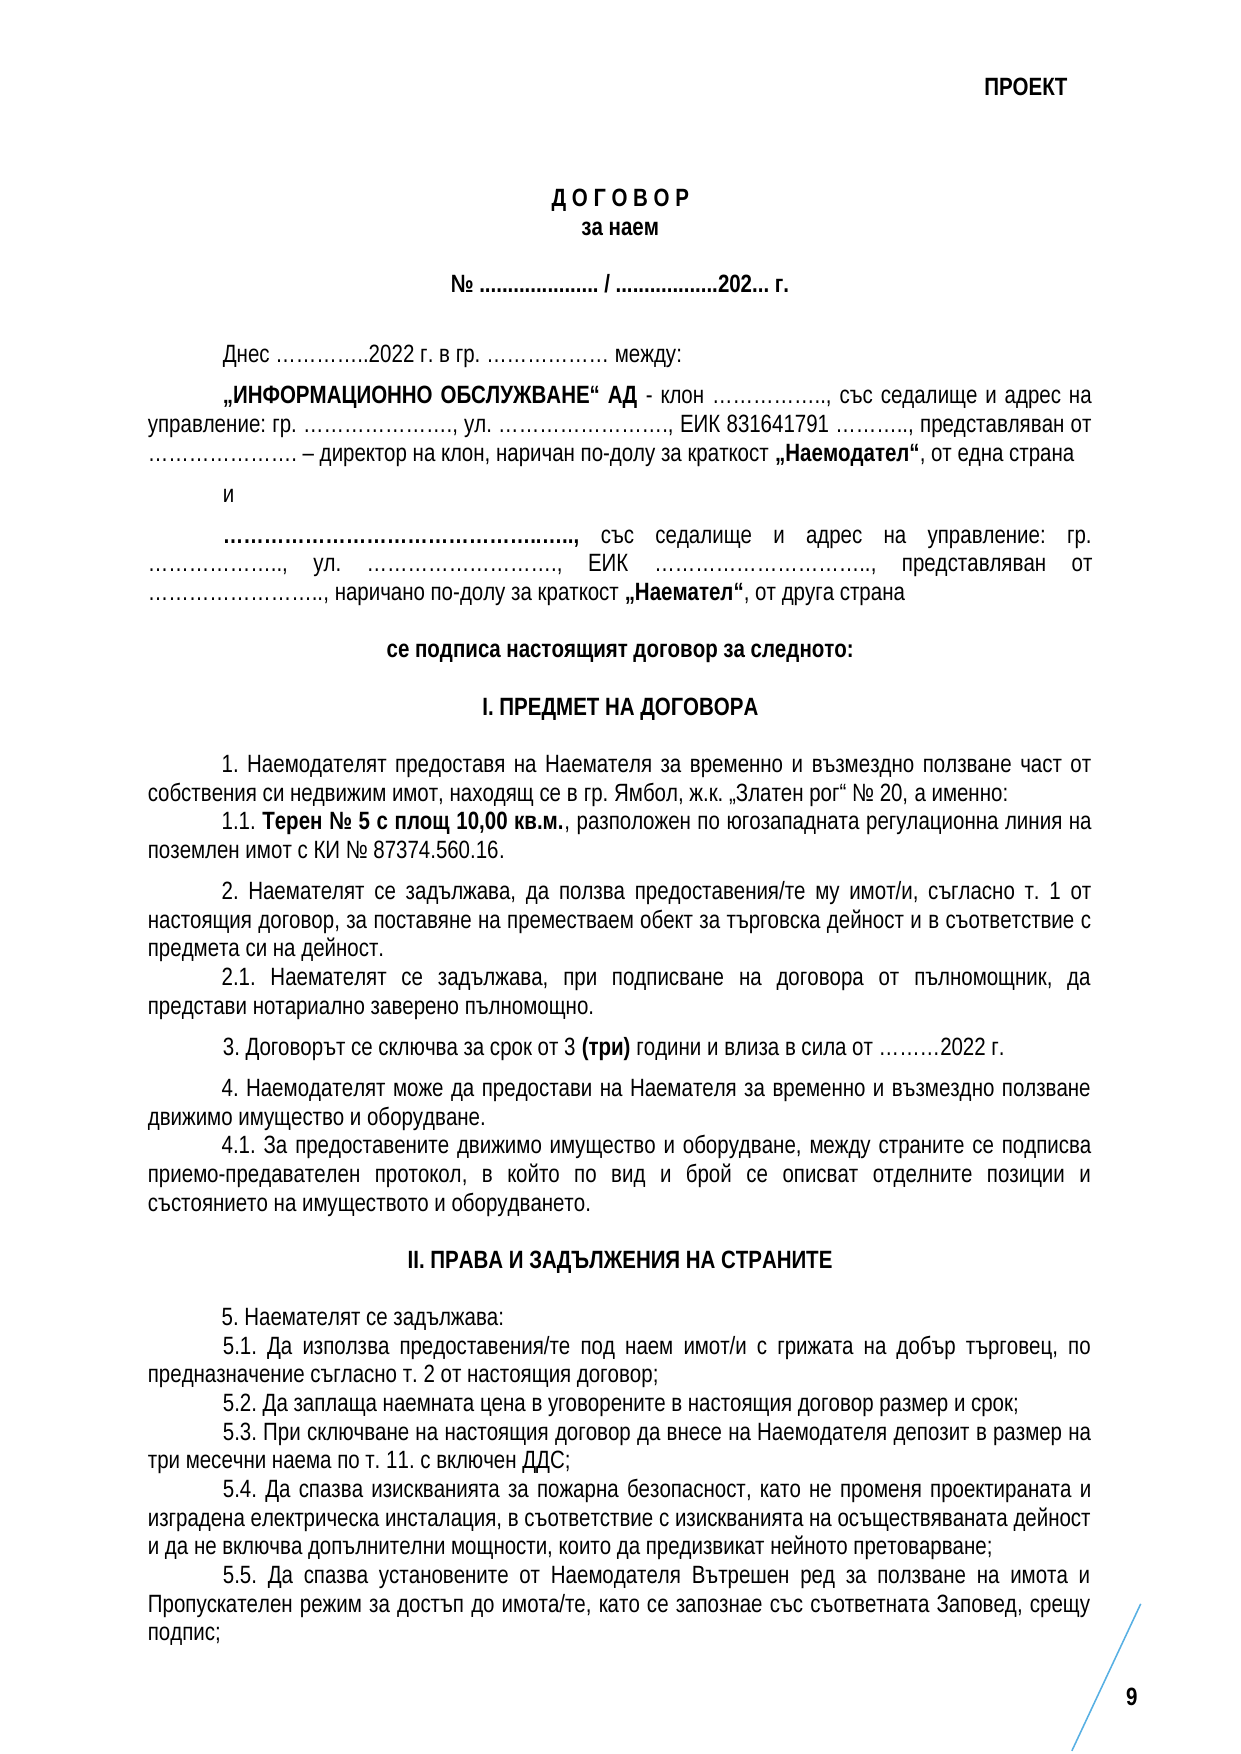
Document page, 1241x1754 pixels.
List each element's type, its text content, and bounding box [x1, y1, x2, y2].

text ПРОЕКТ [148, 72, 1092, 101]
text „ИНФОРМАЦИОННО ОБСЛУЖВАНЕ“ АД - клон …………….., със седалище и адрес на управление: гр. …………………., ул. ……………………., ЕИК 831641791 ……….., представляван от …………………. – директор на клон, наричан по-долу за краткост „Наемодател“, от една страна [148, 380, 1092, 466]
text 5.2. Да заплаща наемната цена в уговорените в настоящия договор размер и срок; [148, 1388, 1092, 1417]
text 5. Наемателят се задължава: [148, 1302, 1092, 1331]
text 4. Наемодателят може да предостави на Наемателя за временно и възмездно ползване движимо имущество и оборудване. [148, 1073, 1092, 1130]
text 4.1. За предоставените движимо имущество и оборудване, между страните се подписва приемо-предавателен протокол, в който по вид и брой се описват отделните позиции и състоянието на имуществото и оборудването. [148, 1130, 1092, 1216]
text ………………………………………..….., със седалище и адрес на управление: гр. ……………….., ул. ………………………., ЕИК ………………………….., представляван от …………………….., наричано по-долу за краткост „Наемател“, от друга страна [148, 520, 1092, 606]
text 1.1. Терен № 5 с площ 10,00 кв.м., разположен по югозападната регулационна линия на поземлен имот с КИ № 87374.560.16. [148, 806, 1092, 863]
text за наем [148, 212, 1092, 241]
text 2. Наемателят се задължава, да ползва предоставения/те му имот/и, съгласно т. 1 от настоящия договор, за поставяне на преместваем обект за търговска дейност и в съответствие с предмета си на дейност. [148, 876, 1092, 962]
text II. ПРАВА И ЗАДЪЛЖЕНИЯ НА СТРАНИТЕ [148, 1245, 1092, 1273]
text I. ПРЕДМЕТ НА ДОГОВОРА [148, 692, 1092, 720]
text 5.3. При сключване на настоящия договор да внесе на Наемодателя депозит в размер на три месечни наема по т. 11. с включен ДДС; [148, 1417, 1092, 1474]
text Днес …………..2022 г. в гр. ……………… между: [148, 339, 1092, 368]
text № ..................... / ..................202... г. [148, 269, 1092, 298]
text 5.4. Да спазва изискванията за пожарна безопасност, като не променя проектираната и изградена електрическа инсталация, в съответствие с изискванията на осъществяваната дейност и да не включва допълнителни мощности, които да предизвикат нейното претоварване; [148, 1474, 1092, 1560]
text 5.1. Да използва предоставения/те под наем имот/и с грижата на добър търговец, по предназначение съгласно т. 2 от настоящия договор; [148, 1331, 1092, 1388]
text и [148, 479, 1092, 507]
text Д О Г О В О Р [148, 183, 1092, 212]
text се подписа настоящият договор за следното: [148, 634, 1092, 663]
text 3. Договорът се сключва за срок от 3 (три) години и влиза в сила от ………2022 г. [148, 1032, 1092, 1060]
text 5.5. Да спазва установените от Наемодателя Вътрешен ред за ползване на имота и Пропускателен режим за достъп до имота/те, като се запознае със съответната Заповед, срещу подпис; [148, 1560, 1092, 1646]
text 1. Наемодателят предоставя на Наемателя за временно и възмездно ползване част от собствения си недвижим имот, находящ се в гр. Ямбол, ж.к. „Златен рог“ № 20, а именно: [148, 749, 1092, 806]
text 2.1. Наемателят се задължава, при подписване на договора от пълномощник, да представи нотариално заверено пълномощно. [148, 962, 1092, 1019]
